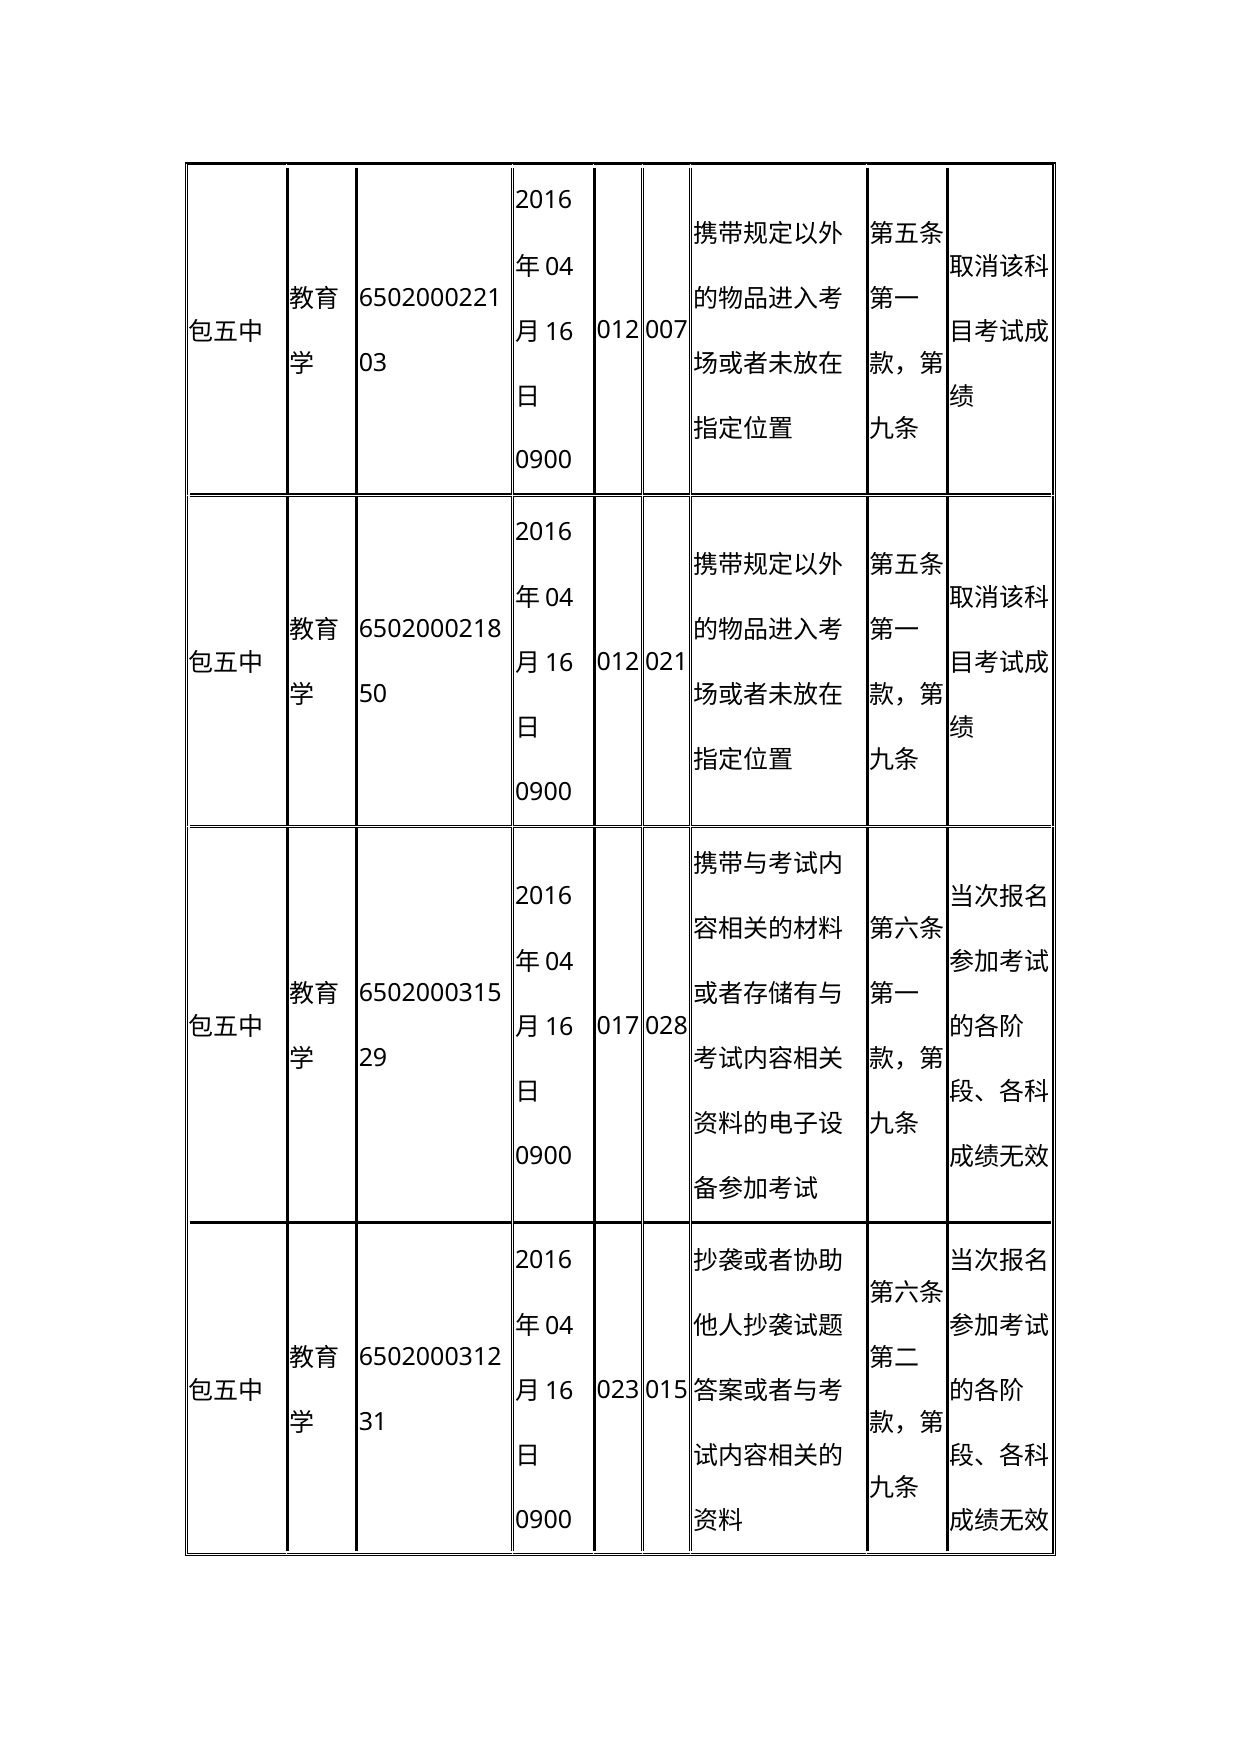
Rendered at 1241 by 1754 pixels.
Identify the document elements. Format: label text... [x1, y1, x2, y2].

table_cell 2016年04月16日0900 [513, 1224, 594, 1552]
table_cell 包五中 [186, 825, 287, 1221]
table_cell 650200031231 [356, 1224, 512, 1552]
table_cell 2016年04月16日0900 [514, 497, 593, 825]
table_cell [691, 1224, 867, 1552]
table_cell 023 [594, 1224, 642, 1552]
table_cell 教育学 [289, 497, 355, 825]
table_cell 携带与考试内容相关的材料或者存储有与考试内容相关资料的电子设备参加考试 [692, 828, 866, 1221]
table_cell 007 [643, 165, 691, 493]
table_cell 第五条第一款，第九条 [867, 165, 947, 493]
table_cell 2016年04月16日0900 [513, 164, 594, 493]
table_cell 当次报名参加考试的各阶段、各科成绩无效 [947, 825, 1054, 1221]
table_cell 012 [596, 497, 641, 825]
table_cell 携带规定以外的物品进入考场或者未放在指定位置 [692, 497, 866, 825]
table_cell 650200022103 [356, 165, 512, 493]
table_cell 021 [644, 497, 689, 825]
table_cell 教育学 [289, 828, 355, 1221]
table_cell 第五条第一款，第九条 [869, 497, 946, 825]
table_cell 017 [596, 828, 641, 1221]
table_cell 包五中 [188, 164, 287, 493]
table_cell 第六条第一款，第九条 [869, 828, 946, 1221]
table_cell 包五中 [188, 1221, 287, 1552]
table_cell 携带规定以外的物品进入考场或者未放在指定位置 [691, 164, 867, 493]
table_cell 650200031529 [358, 828, 511, 1221]
table_cell 028 [644, 828, 689, 1221]
table_cell 取消该科目考试成绩 [949, 493, 1053, 825]
table_cell 取消该科目考试成绩 [947, 165, 1052, 493]
table_cell 当次报名参加考试的各阶段、各科成绩无效 [947, 1221, 1052, 1552]
table_cell 第六条第二款，第九条 [867, 1224, 947, 1552]
table_cell 012 [594, 165, 642, 493]
table_cell 包五中 [188, 493, 286, 825]
table_cell 015 [643, 1224, 691, 1552]
table_cell 教育学 [287, 165, 356, 493]
table_cell 650200021850 [358, 497, 511, 825]
table_cell 教育学 [287, 1224, 356, 1552]
table_cell 2016年04月16日0900 [514, 828, 593, 1221]
